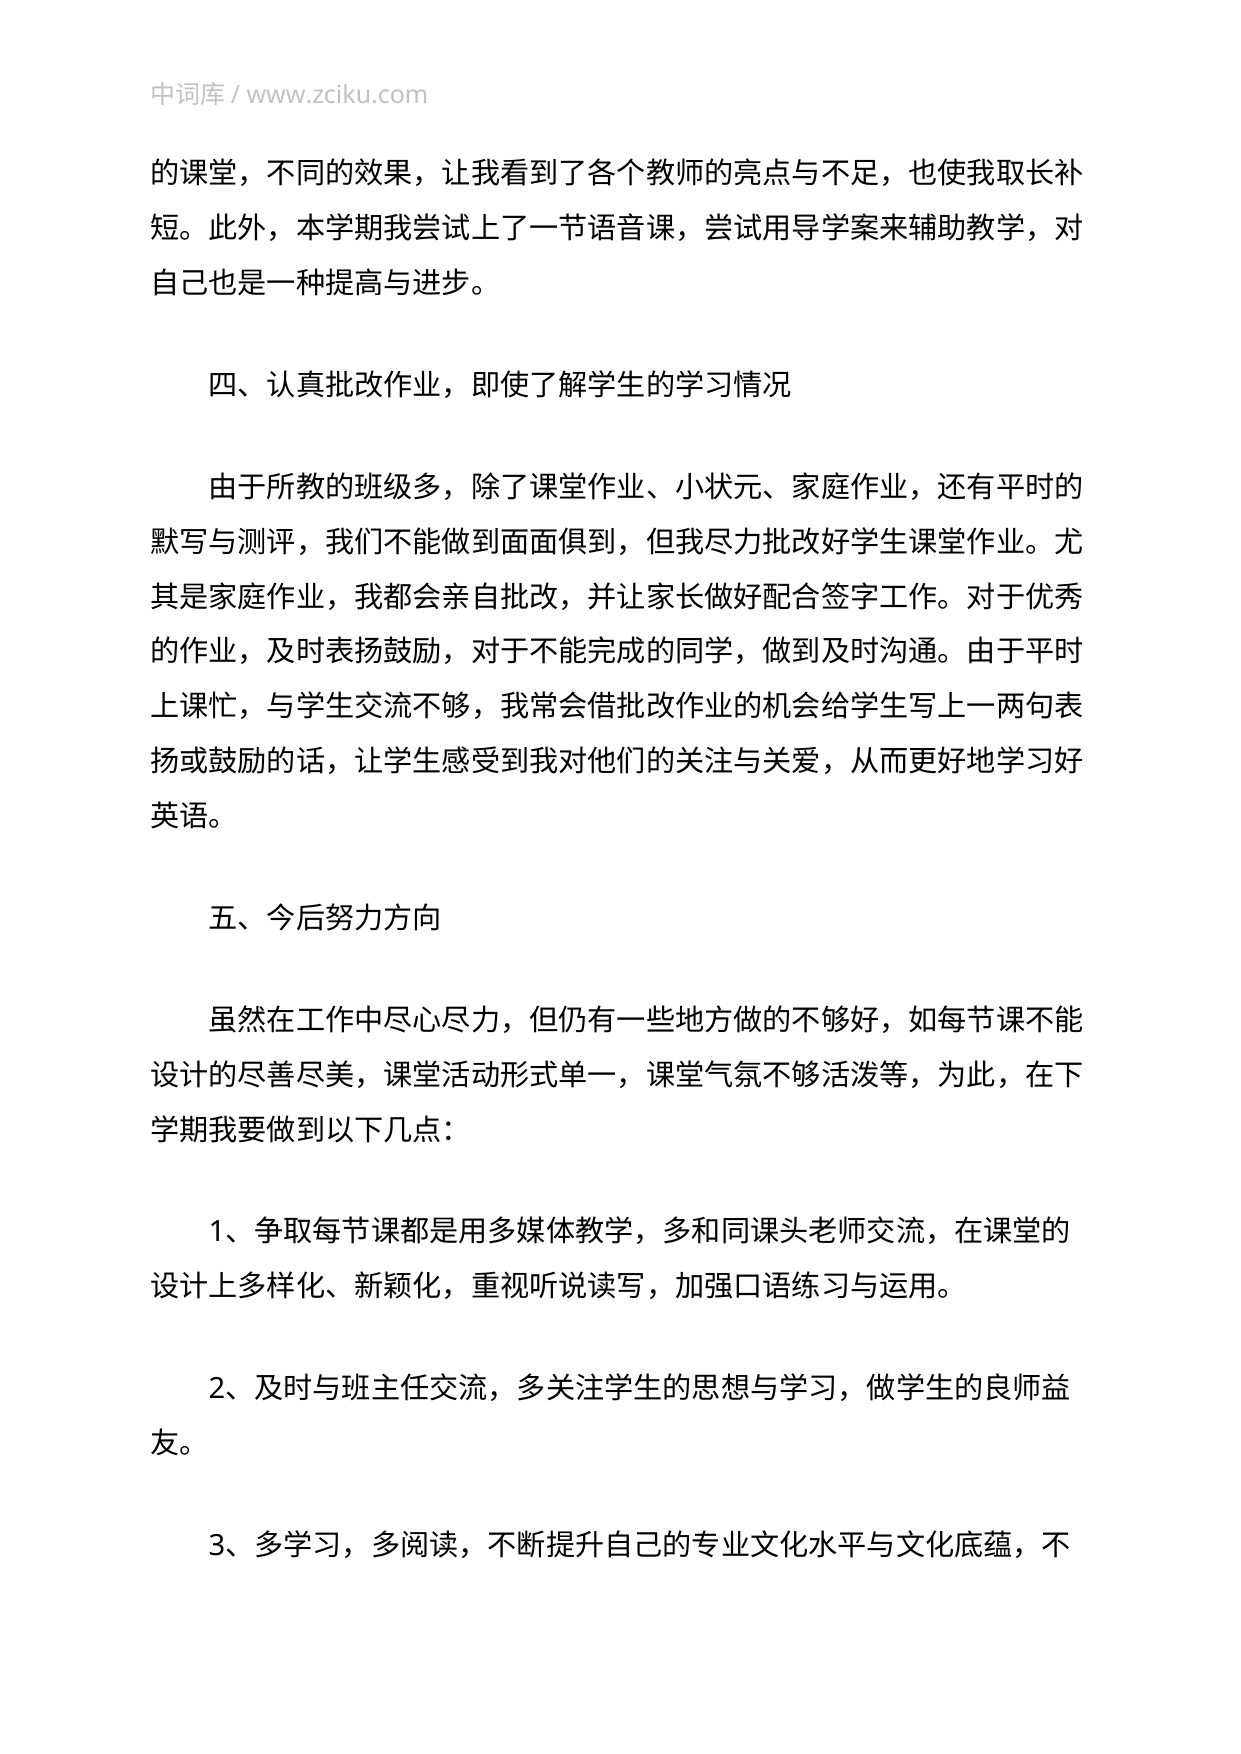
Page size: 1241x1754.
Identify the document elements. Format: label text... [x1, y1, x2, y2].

text 2、及时与班主任交流，多关注学生的思想与学习，做学生的良师益友。 [150, 1364, 1090, 1462]
text 四、认真批改作业，即使了解学生的学习情况 [150, 362, 1090, 404]
text 1、争取每节课都是用多媒体教学，多和同课头老师交流，在课堂的设计上多样化、新颖化，重视听说读写，加强口语练习与运用。 [150, 1208, 1090, 1305]
text 虽然在工作中尽心尽力，但仍有一些地方做的不够好，如每节课不能设计的尽善尽美，课堂活动形式单一，课堂气氛不够活泼等，为此，在下学期我要做到以下几点： [150, 996, 1090, 1148]
text 五、今后努力方向 [150, 894, 1090, 937]
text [150, 150, 1090, 302]
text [150, 1521, 1090, 1564]
text 由于所教的班级多，除了课堂作业、小状元、家庭作业，还有平时的默写与测评，我们不能做到面面俱到，但我尽力批改好学生课堂作业。尤其是家庭作业，我都会亲自批改，并让家长做好配合签字工作。对于优秀的作业，及时表扬鼓励，对于不能完成的同学，做到及时沟通。由于平时上课忙，与学生交流不够，我常会借批改作业的机会给学生写上一两句表扬或鼓励的话，让学生感受到我对他们的关注与关爱，从而更好地学习好英语。 [150, 463, 1090, 835]
